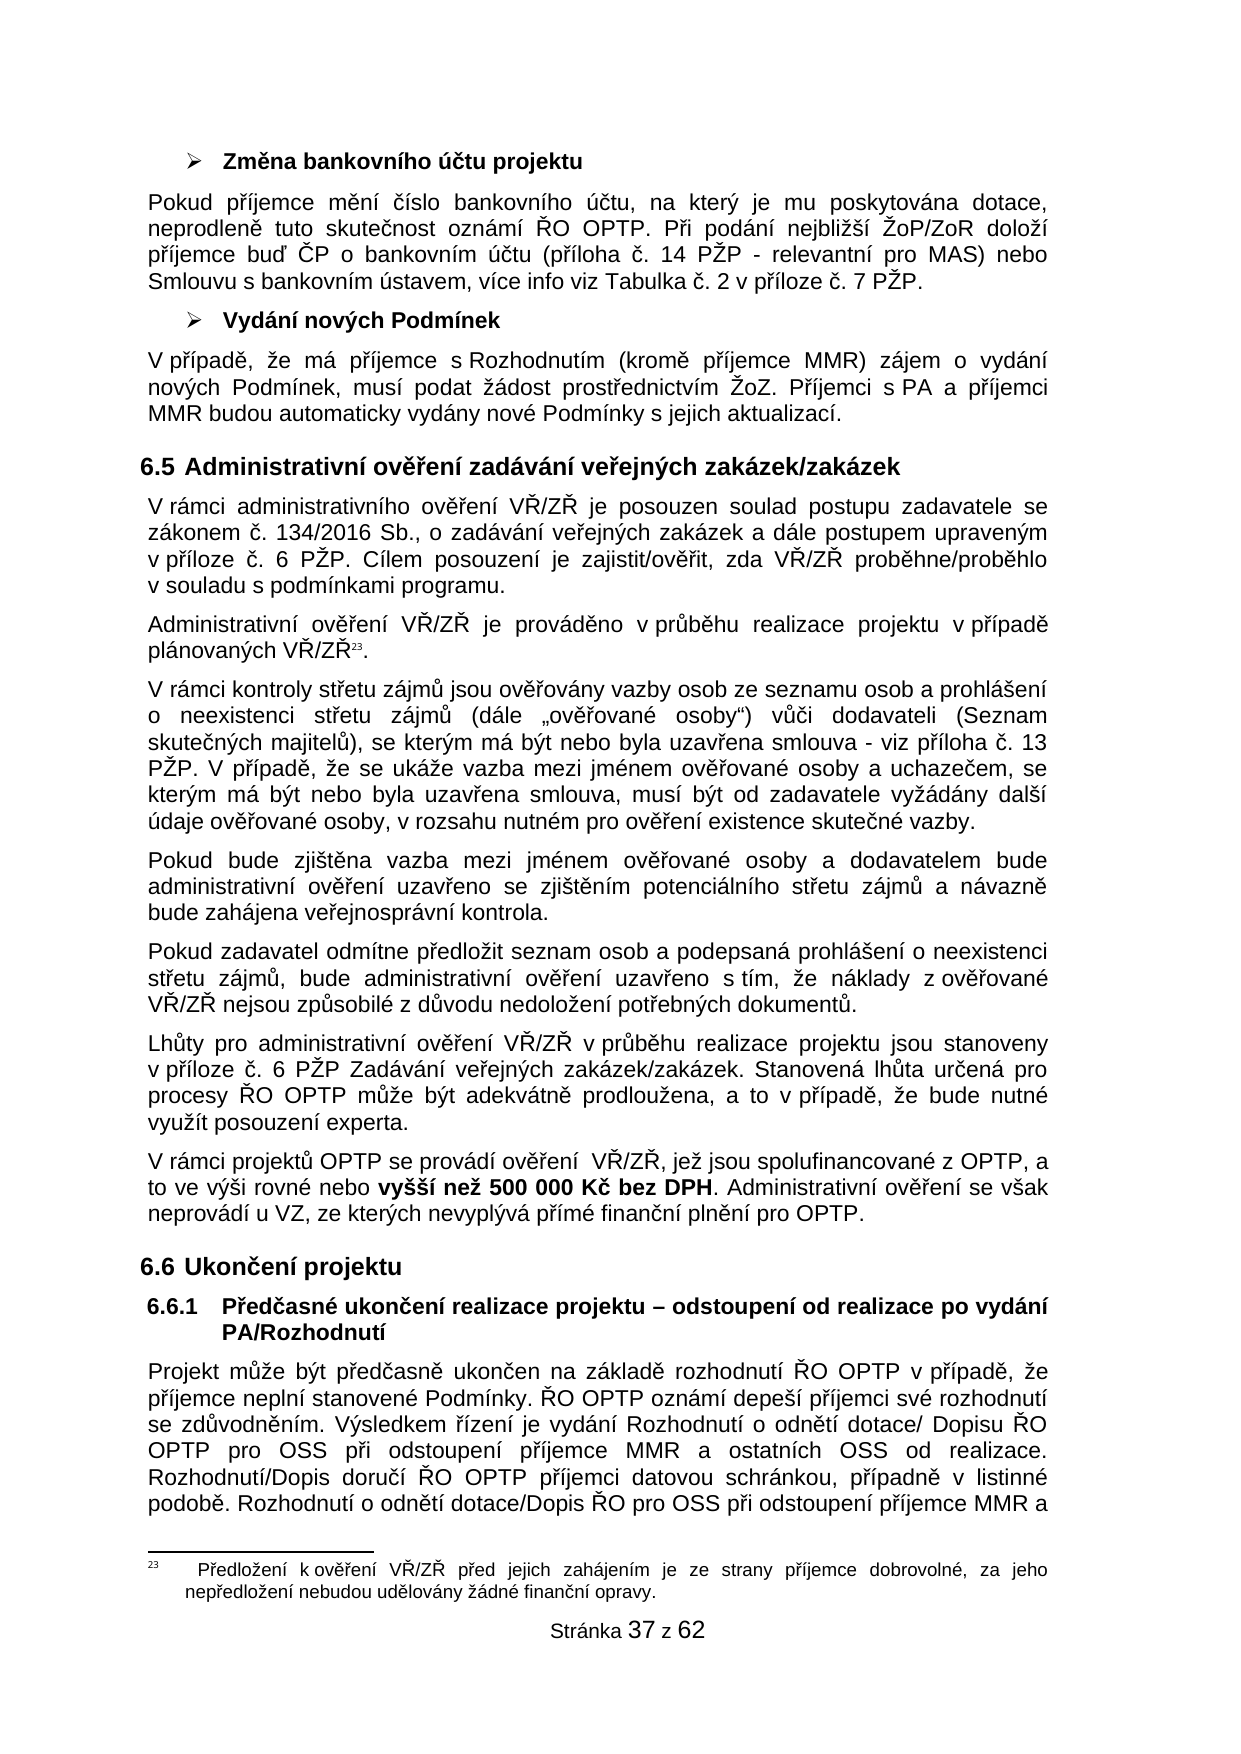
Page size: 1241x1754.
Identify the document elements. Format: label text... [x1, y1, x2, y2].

text V rámci projektů OPTP se provádí ověření VŘ/ZŘ, jež jsou spolufinancované z OPTP, a to ve výši rovné nebo vyšší než 500 000 Kč bez DPH. Administrativní ověření se však neprovádí u VZ, ze kterých nevyplývá přímé finanční plnění pro OPTP. [148, 1148, 1048, 1227]
text Lhůty pro administrativní ověření VŘ/ZŘ v průběhu realizace projektu jsou stanoveny v příloze č. 6 PŽP Zadávání veřejných zakázek/zakázek. Stanovená lhůta určená pro procesy ŘO OPTP může být adekvátně prodloužena, a to v případě, že bude nutné využít posouzení experta. [148, 1030, 1048, 1135]
text V rámci kontroly střetu zájmů jsou ověřovány vazby osob ze seznamu osob a prohlášení o neexistenci střetu zájmů (dále „ověřované osoby“) vůči dodavateli (Seznam skutečných majitelů), se kterým má být nebo byla uzavřena smlouva - viz příloha č. 13 PŽP. V případě, že se ukáže vazba mezi jménem ověřované osoby a uchazečem, se kterým má být nebo byla uzavřena smlouva, musí být od zadavatele vyžádány další údaje ověřované osoby, v rozsahu nutném pro ověření existence skutečné vazby. [148, 676, 1048, 834]
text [148, 1358, 1048, 1516]
text V rámci administrativního ověření VŘ/ZŘ je posouzen soulad postupu zadavatele se zákonem č. 134/2016 Sb., o zadávání veřejných zakázek a dále postupem upraveným v příloze č. 6 PŽP. Cílem posouzení je zajistit/ověřit, zda VŘ/ZŘ proběhne/proběhlo v souladu s podmínkami programu. [148, 493, 1048, 598]
text Administrativní ověření zadávání veřejných zakázek/zakázek [140, 452, 1048, 480]
text Pokud příjemce mění číslo bankovního účtu, na který je mu poskytována dotace, neprodleně tuto skutečnost oznámí ŘO OPTP. Při podání nejbližší ŽoP/ZoR doloží příjemce buď ČP o bankovním účtu (příloha č. 14 PŽP - relevantní pro MAS) nebo Smlouvu s bankovním ústavem, více info viz Tabulka č. 2 v příloze č. 7 PŽP. [148, 189, 1048, 294]
text Pokud zadavatel odmítne předložit seznam osob a podepsaná prohlášení o neexistenci střetu zájmů, bude administrativní ověření uzavřeno s tím, že náklady z ověřované VŘ/ZŘ nejsou způsobilé z důvodu nedoložení potřebných dokumentů. [148, 938, 1048, 1017]
list Vydání nových Podmínek [185, 307, 1048, 333]
text Ukončení projektu [140, 1252, 1048, 1280]
subtitle Předčasné ukončení realizace projektu – odstoupení od realizace po vydání PA/Rozhodnutí [147, 1293, 1048, 1346]
text Pokud bude zjištěna vazba mezi jménem ověřované osoby a dodavatelem bude administrativní ověření uzavřeno se zjištěním potenciálního střetu zájmů a návazně bude zahájena veřejnosprávní kontrola. [148, 847, 1048, 926]
list Změna bankovního účtu projektu [185, 148, 1048, 174]
text Administrativní ověření VŘ/ZŘ je prováděno v průběhu realizace projektu v případě plánovaných VŘ/ZŘ. [148, 611, 1048, 663]
text V případě, že má příjemce s Rozhodnutím (kromě příjemce MMR) zájem o vydání nových Podmínek, musí podat žádost prostřednictvím ŽoZ. Příjemci s PA a příjemci MMR budou automaticky vydány nové Podmínky s jejich aktualizací. [148, 347, 1048, 427]
